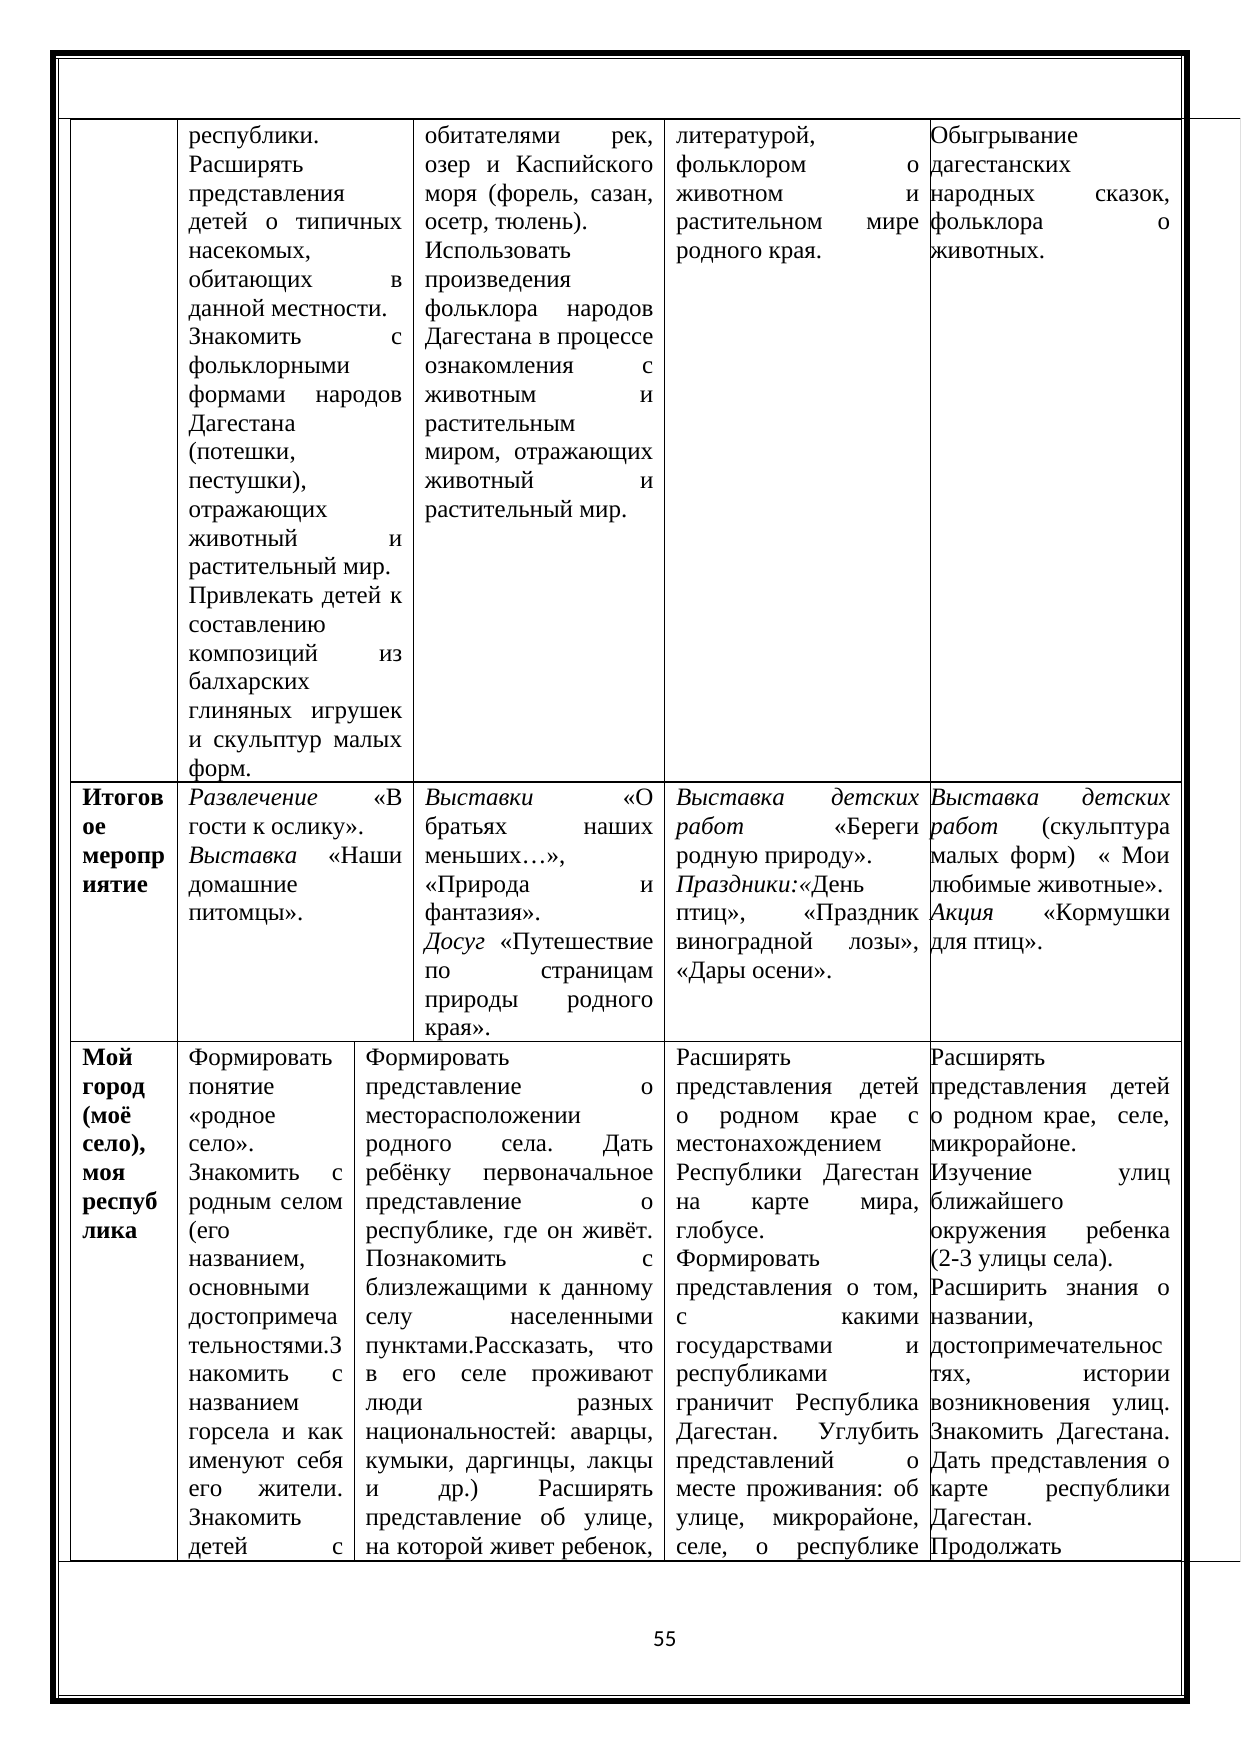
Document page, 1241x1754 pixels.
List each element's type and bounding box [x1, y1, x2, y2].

table_cell [1190, 119, 1240, 1561]
table_cell [59, 119, 70, 1561]
table_cell [931, 120, 1181, 781]
table_cell [71, 120, 177, 781]
table_cell [71, 783, 177, 1041]
table_cell [414, 783, 664, 1041]
table_cell [665, 1042, 930, 1560]
table_cell [414, 120, 664, 781]
table_cell [931, 1042, 1181, 1560]
table_cell [355, 1042, 664, 1560]
table_cell [931, 783, 1181, 1041]
table_cell [71, 1042, 177, 1560]
table_cell [665, 120, 930, 781]
table_cell [665, 783, 930, 1041]
table_cell [178, 120, 413, 781]
table_cell [178, 1042, 354, 1560]
table_cell [178, 783, 413, 1041]
